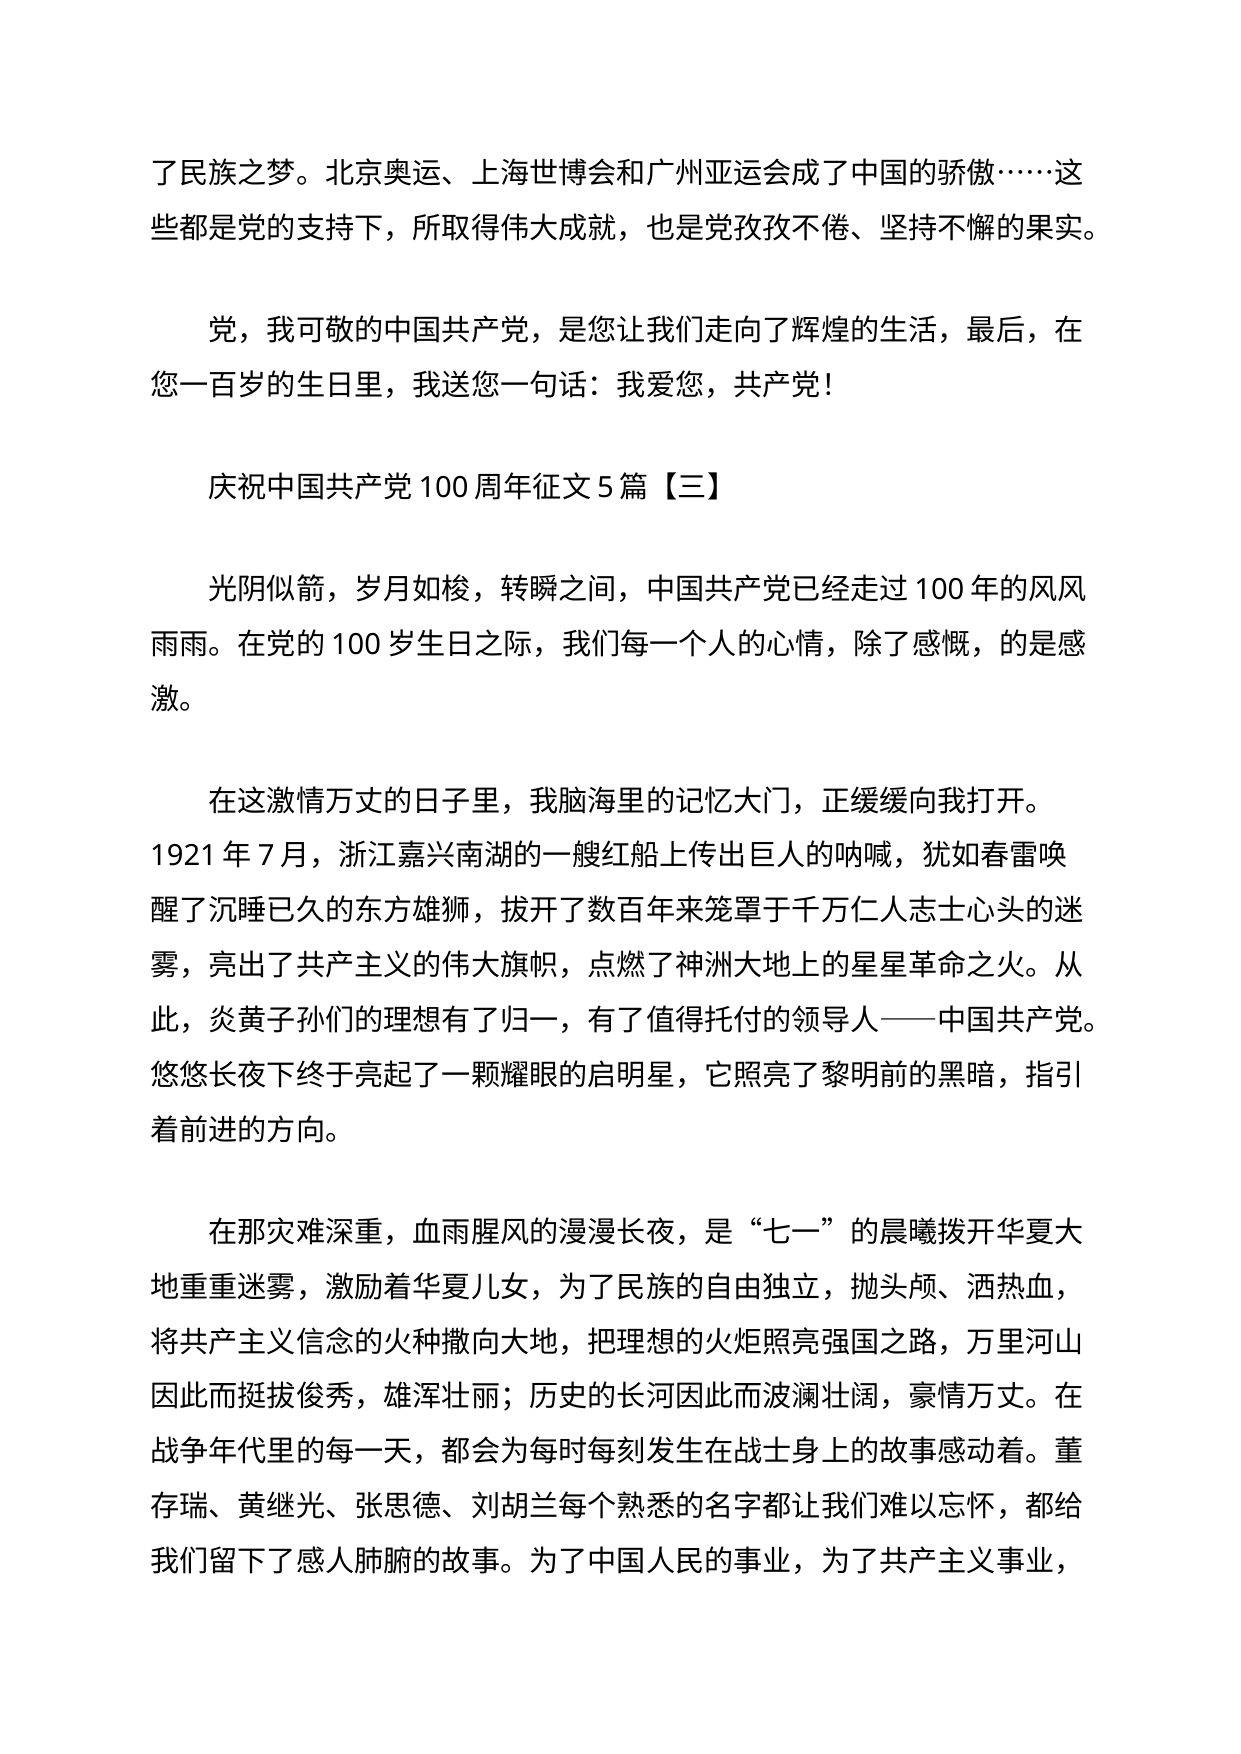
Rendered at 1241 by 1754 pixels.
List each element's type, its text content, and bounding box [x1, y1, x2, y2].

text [150, 1208, 1090, 1580]
text 庆祝中国共产党100周年征文5篇【三】 [150, 463, 1090, 506]
text 在这激情万丈的日子里，我脑海里的记忆大门，正缓缓向我打开。1921年7月，浙江嘉兴南湖的一艘红船上传出巨人的呐喊，犹如春雷唤醒了沉睡已久的东方雄狮，拔开了数百年来笼罩于千万仁人志士心头的迷雾，亮出了共产主义的伟大旗帜，点燃了神洲大地上的星星革命之火。从此，炎黄子孙们的理想有了归一，有了值得托付的领导人——中国共产党。悠悠长夜下终于亮起了一颗耀眼的启明星，它照亮了黎明前的黑暗，指引着前进的方向。 [150, 777, 1090, 1149]
text 党，我可敬的中国共产党，是您让我们走向了辉煌的生活，最后，在您一百岁的生日里，我送您一句话：我爱您，共产党！ [150, 307, 1090, 404]
text 光阴似箭，岁月如梭，转瞬之间，中国共产党已经走过100年的风风雨雨。在党的100岁生日之际，我们每一个人的心情，除了感慨，的是感激。 [150, 565, 1090, 718]
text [150, 150, 1090, 247]
